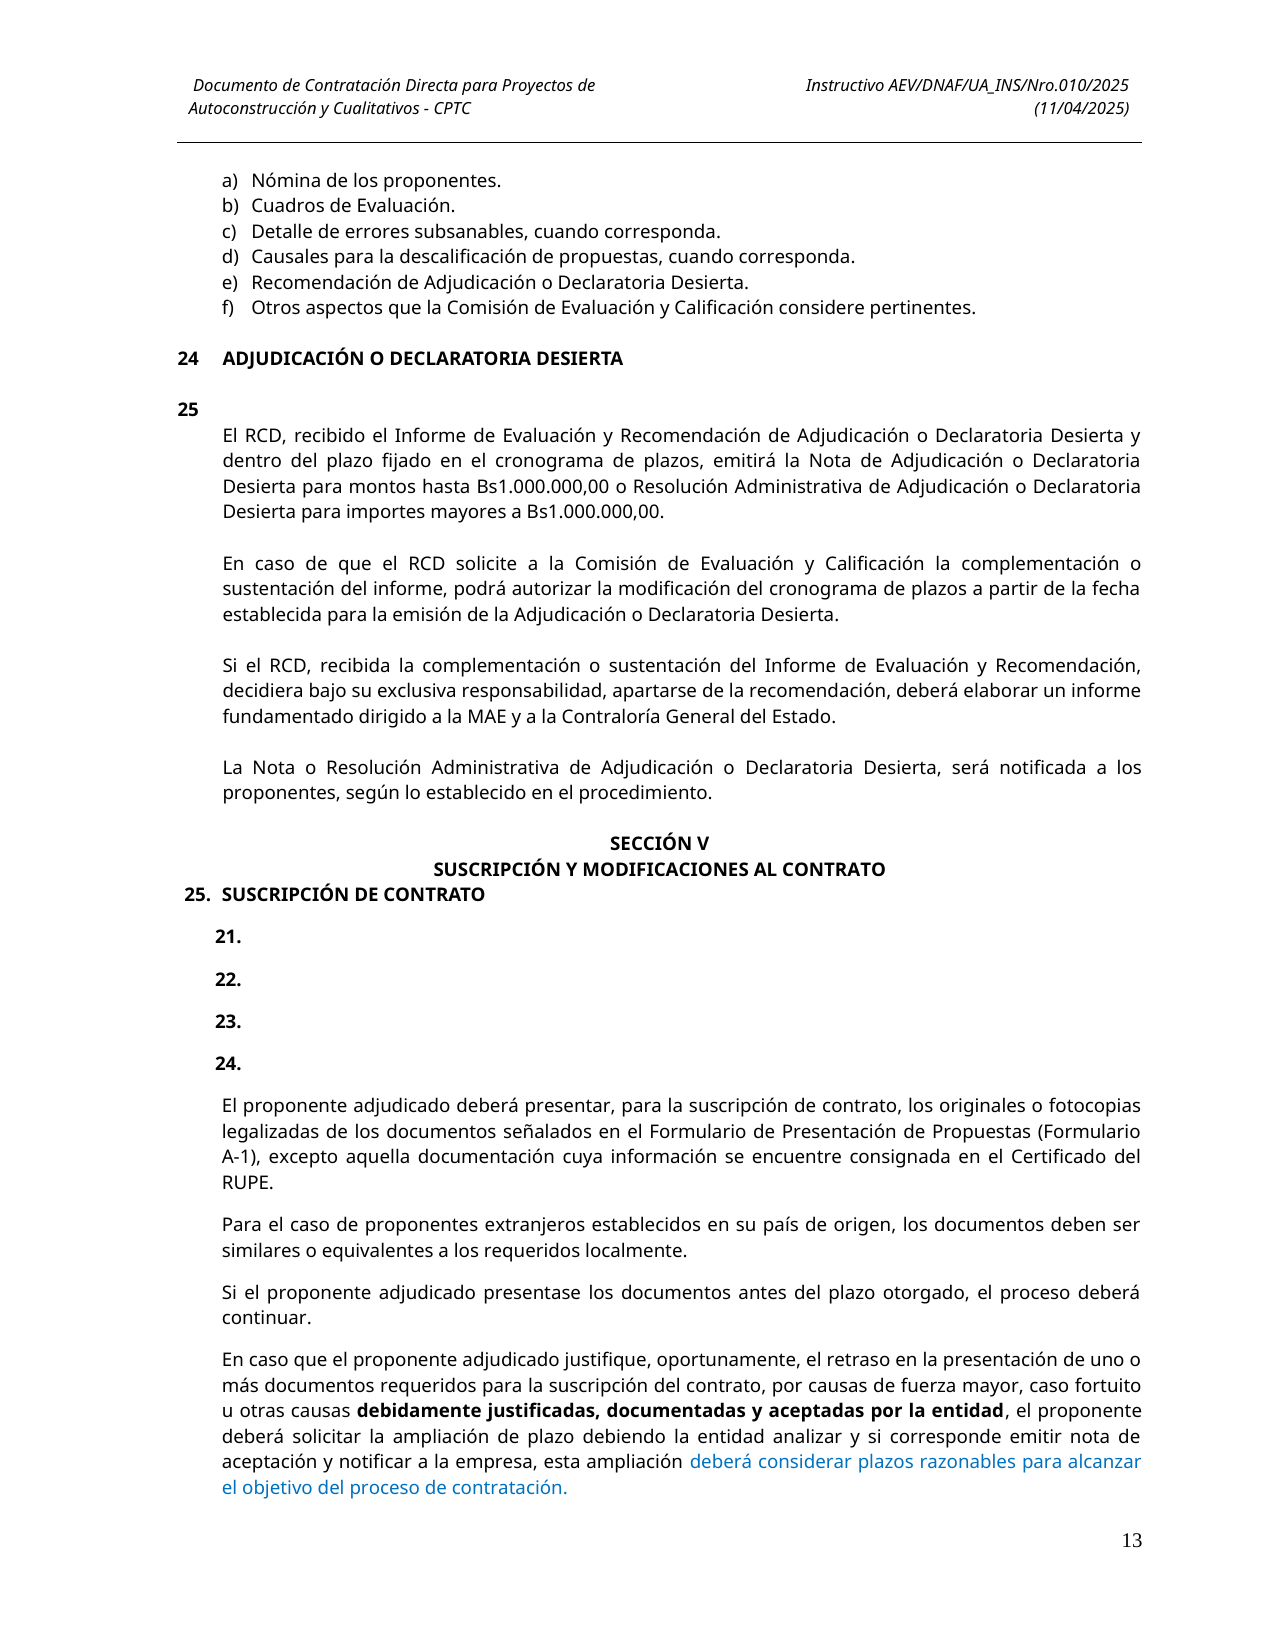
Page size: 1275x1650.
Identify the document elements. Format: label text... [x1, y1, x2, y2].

list Causales para la descalificación de propuestas, cuando corresponda. [222, 244, 1142, 269]
list En caso que el proponente adjudicado justifique, oportunamente, el retraso en la presentación de uno o más documentos requeridos para la suscripción del contrato, por causas de fuerza mayor, caso fortuito u otras causas debidamente justificadas, documentadas y aceptadas por la entidad, el proponente deberá solicitar la ampliación de plazo debiendo la entidad analizar y si corresponde emitir nota de aceptación y notificar a la empresa, esta ampliación deberá considerar plazos razonables para alcanzar el objetivo del proceso de contratación. [222, 1347, 1142, 1500]
list Si el proponente adjudicado presentase los documentos antes del plazo otorgado, el proceso deberá continuar. [222, 1279, 1142, 1330]
list El proponente adjudicado deberá presentar, para la suscripción de contrato, los originales o fotocopias legalizadas de los documentos señalados en el Formulario de Presentación de Propuestas (Formulario A-1), excepto aquella documentación cuya información se encuentre consignada en el Certificado del RUPE. [222, 1093, 1142, 1195]
list El RCD, recibido el Informe de Evaluación y Recomendación de Adjudicación o Declaratoria Desierta y dentro del plazo fijado en el cronograma de plazos, emitirá la Nota de Adjudicación o Declaratoria Desierta para montos hasta Bs1.000.000,00 o Resolución Administrativa de Adjudicación o Declaratoria Desierta para importes mayores a Bs1.000.000,00. [222, 422, 1142, 524]
list SUSCRIPCIÓN DE CONTRATO [184, 882, 1142, 907]
list Si el RCD, recibida la complementación o sustentación del Informe de Evaluación y Recomendación, decidiera bajo su exclusiva responsabilidad, apartarse de la recomendación, deberá elaborar un informe fundamentado dirigido a la MAE y a la Contraloría General del Estado. [222, 652, 1142, 728]
list Nómina de los proponentes. [222, 167, 1142, 193]
list En caso de que el RCD solicite a la Comisión de Evaluación y Calificación la complementación o sustentación del informe, podrá autorizar la modificación del cronograma de plazos a partir de la fecha establecida para la emisión de la Adjudicación o Declaratoria Desierta. [222, 550, 1142, 626]
list Otros aspectos que la Comisión de Evaluación y Calificación considere pertinentes. [222, 295, 1142, 320]
text SECCIÓN V [177, 831, 1142, 856]
list ADJUDICACIÓN O DECLARATORIA DESIERTA [177, 346, 1142, 371]
list Para el caso de proponentes extranjeros establecidos en su país de origen, los documentos deben ser similares o equivalentes a los requeridos localmente. [222, 1211, 1142, 1262]
list Cuadros de Evaluación. [222, 193, 1142, 218]
list Detalle de errores subsanables, cuando corresponda. [222, 218, 1142, 244]
list Recomendación de Adjudicación o Declaratoria Desierta. [222, 269, 1142, 295]
list La Nota o Resolución Administrativa de Adjudicación o Declaratoria Desierta, será notificada a los proponentes, según lo establecido en el procedimiento. [222, 754, 1142, 805]
text SUSCRIPCIÓN Y MODIFICACIONES AL CONTRATO [177, 856, 1142, 882]
